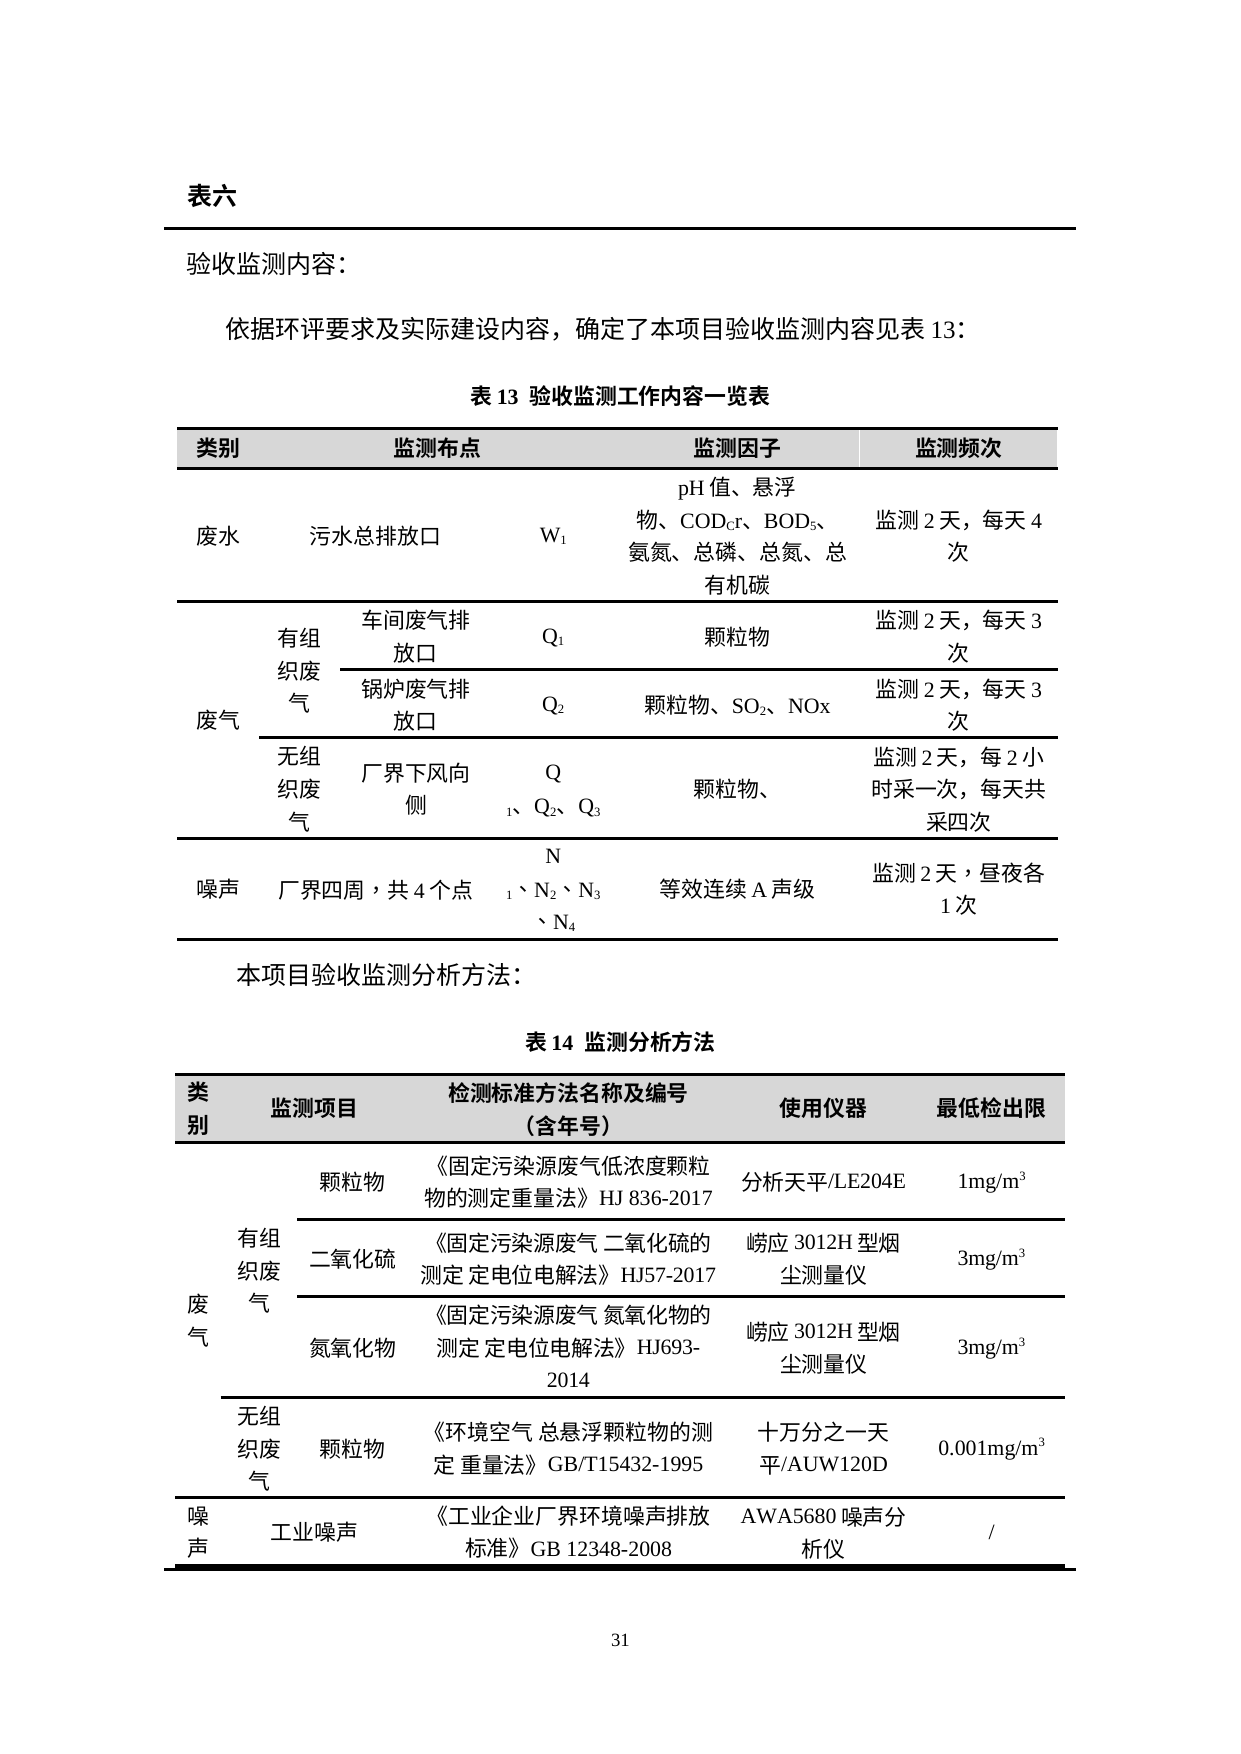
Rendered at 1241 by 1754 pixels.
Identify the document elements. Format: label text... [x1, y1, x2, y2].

text 表六 [187, 162, 1053, 227]
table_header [164, 230, 1076, 1567]
